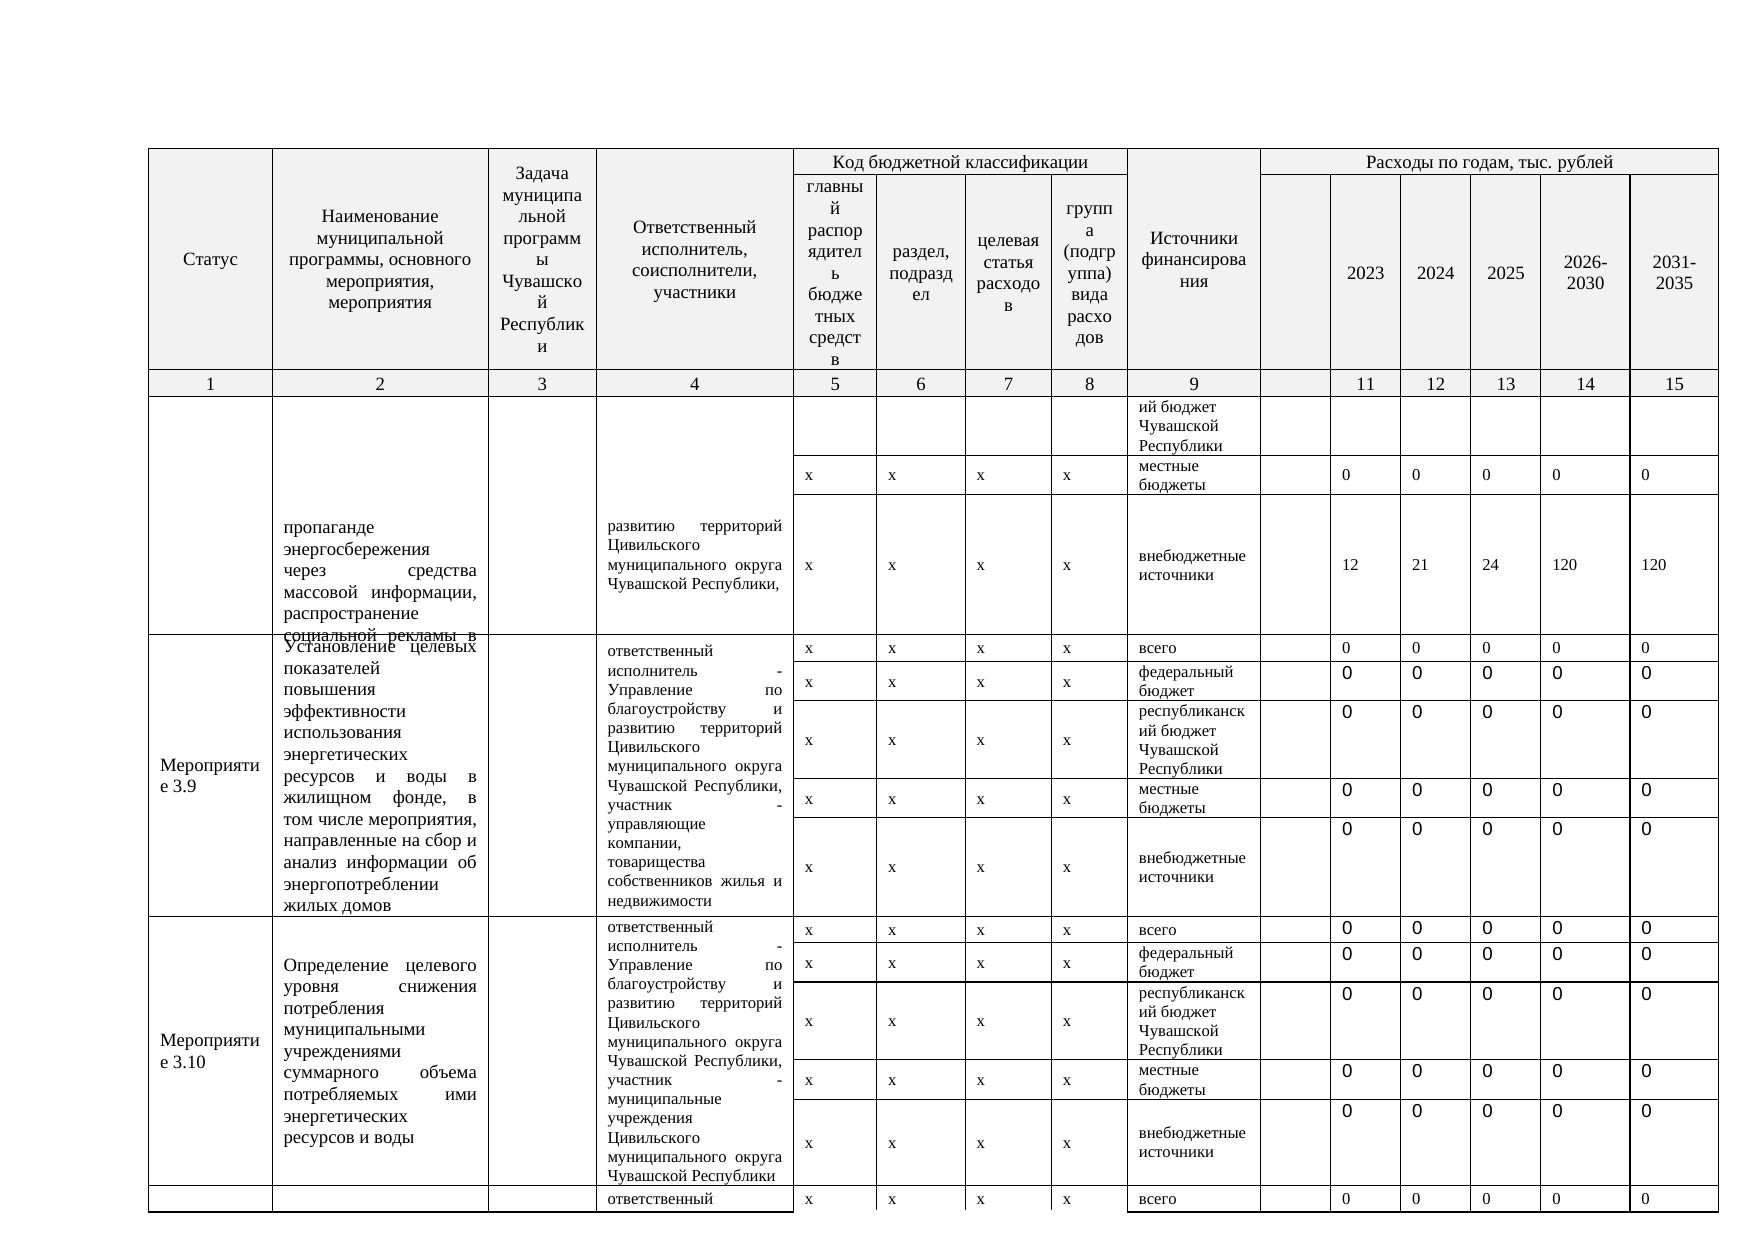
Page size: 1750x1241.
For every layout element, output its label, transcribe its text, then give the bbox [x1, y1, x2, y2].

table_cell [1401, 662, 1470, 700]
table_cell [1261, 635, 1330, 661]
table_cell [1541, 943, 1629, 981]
table_cell 3 [489, 370, 596, 396]
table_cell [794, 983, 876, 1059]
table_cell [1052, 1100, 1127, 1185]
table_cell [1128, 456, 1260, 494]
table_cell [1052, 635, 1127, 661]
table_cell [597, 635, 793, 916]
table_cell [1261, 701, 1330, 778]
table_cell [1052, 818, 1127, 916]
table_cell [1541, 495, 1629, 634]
table_header Источники финансирования [1128, 149, 1260, 369]
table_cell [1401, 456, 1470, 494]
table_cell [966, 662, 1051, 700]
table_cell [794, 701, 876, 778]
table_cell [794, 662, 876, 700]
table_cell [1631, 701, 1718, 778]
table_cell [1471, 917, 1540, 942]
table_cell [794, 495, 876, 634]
table_cell 2025 [1471, 175, 1540, 369]
table_header Расходы по годам, тыс. рублей [1261, 149, 1718, 174]
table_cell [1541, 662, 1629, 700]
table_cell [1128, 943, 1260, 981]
table_cell 2031-2035 [1631, 175, 1718, 369]
table_cell 14 [1541, 370, 1629, 396]
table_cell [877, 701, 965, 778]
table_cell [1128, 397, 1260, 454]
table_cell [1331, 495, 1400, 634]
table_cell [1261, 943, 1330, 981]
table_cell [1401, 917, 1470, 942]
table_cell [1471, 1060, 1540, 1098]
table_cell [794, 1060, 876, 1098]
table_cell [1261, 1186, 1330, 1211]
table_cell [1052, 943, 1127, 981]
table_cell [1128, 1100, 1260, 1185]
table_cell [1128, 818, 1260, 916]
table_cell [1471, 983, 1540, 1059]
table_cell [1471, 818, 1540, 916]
table_cell 9 [1128, 370, 1260, 396]
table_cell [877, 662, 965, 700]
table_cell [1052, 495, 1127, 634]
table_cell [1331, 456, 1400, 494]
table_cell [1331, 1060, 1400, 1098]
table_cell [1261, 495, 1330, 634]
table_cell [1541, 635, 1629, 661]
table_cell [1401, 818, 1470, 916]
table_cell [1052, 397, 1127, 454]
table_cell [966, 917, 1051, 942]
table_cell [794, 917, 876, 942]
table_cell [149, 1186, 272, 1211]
table_cell [1261, 370, 1330, 396]
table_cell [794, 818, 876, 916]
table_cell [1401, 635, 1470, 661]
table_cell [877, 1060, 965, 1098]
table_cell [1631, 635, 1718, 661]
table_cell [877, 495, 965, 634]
table_cell 8 [1052, 370, 1127, 396]
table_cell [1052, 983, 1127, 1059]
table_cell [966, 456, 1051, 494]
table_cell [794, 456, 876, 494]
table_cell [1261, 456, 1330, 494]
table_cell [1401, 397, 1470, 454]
table_cell 5 [794, 370, 876, 396]
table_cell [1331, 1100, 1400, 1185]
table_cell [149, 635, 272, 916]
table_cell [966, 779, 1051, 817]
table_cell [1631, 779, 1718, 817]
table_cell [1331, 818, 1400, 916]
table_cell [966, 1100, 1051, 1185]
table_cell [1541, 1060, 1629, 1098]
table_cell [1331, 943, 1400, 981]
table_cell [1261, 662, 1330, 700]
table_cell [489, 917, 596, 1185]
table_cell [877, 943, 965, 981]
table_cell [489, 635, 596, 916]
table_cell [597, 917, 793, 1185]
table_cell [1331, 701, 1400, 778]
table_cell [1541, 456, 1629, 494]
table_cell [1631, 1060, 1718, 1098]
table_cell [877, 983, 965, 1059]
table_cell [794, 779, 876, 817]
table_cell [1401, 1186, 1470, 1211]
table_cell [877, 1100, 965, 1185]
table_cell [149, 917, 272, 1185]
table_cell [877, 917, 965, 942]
table_cell целевая статья расходов [966, 175, 1051, 369]
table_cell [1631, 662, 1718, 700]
table_cell группа (подгруппа) вида расходов [1052, 175, 1127, 369]
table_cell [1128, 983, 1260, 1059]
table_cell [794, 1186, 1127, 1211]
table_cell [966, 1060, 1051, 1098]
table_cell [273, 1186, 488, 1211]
table_cell [1261, 175, 1330, 369]
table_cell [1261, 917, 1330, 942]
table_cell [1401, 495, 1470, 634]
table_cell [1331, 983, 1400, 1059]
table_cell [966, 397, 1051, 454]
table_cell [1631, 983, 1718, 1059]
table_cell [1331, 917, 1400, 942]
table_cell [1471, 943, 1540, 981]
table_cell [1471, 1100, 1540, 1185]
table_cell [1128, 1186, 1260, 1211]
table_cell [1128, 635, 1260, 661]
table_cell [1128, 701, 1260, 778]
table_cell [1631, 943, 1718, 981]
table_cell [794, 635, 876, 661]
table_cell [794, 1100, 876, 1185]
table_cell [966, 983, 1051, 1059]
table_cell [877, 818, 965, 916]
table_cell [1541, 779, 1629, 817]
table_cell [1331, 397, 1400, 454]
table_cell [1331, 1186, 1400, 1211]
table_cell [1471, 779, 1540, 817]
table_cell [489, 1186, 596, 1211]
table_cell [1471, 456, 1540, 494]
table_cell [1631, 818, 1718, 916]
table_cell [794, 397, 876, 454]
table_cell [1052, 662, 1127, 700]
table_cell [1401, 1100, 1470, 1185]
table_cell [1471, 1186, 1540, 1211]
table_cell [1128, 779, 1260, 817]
table_cell раздел, подраздел [877, 175, 965, 369]
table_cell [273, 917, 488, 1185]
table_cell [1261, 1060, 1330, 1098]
table_cell 6 [877, 370, 965, 396]
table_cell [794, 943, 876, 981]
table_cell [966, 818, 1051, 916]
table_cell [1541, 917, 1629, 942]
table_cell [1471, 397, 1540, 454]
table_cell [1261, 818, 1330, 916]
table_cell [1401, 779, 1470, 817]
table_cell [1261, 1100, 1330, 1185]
table_header Наименование муниципальной программы, основного мероприятия, мероприятия [273, 149, 488, 369]
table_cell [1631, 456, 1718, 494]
table_cell 15 [1631, 370, 1718, 396]
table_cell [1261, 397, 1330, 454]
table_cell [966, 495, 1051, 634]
table_cell 7 [966, 370, 1051, 396]
table_cell 4 [597, 370, 793, 396]
table_cell 2023 [1331, 175, 1400, 369]
table_cell 2026-2030 [1541, 175, 1629, 369]
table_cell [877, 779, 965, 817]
table_cell 2024 [1401, 175, 1470, 369]
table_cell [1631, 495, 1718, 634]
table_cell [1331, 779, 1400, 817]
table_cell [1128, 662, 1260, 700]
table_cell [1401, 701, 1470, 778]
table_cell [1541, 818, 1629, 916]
table_header Задача муниципальной программы Чувашской Республики [489, 149, 596, 369]
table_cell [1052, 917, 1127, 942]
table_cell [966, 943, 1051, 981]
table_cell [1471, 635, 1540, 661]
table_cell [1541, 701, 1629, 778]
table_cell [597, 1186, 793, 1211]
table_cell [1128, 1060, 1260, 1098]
table_cell 1 [149, 370, 272, 396]
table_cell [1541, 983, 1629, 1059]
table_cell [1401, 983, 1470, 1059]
table_cell 2 [273, 370, 488, 396]
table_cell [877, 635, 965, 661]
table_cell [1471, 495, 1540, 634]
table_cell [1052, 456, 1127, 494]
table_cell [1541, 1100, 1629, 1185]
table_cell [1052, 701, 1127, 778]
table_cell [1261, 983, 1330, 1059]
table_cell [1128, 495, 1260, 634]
table_cell 13 [1471, 370, 1540, 396]
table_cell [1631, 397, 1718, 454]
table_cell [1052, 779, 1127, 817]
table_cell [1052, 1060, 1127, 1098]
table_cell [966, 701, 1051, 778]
table_header Код бюджетной классификации [794, 149, 1127, 174]
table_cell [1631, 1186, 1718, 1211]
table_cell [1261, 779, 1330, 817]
table_header Ответственный исполнитель, соисполнители, участники [597, 149, 793, 369]
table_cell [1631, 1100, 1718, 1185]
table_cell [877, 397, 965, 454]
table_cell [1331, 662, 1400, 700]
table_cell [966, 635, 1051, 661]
table_cell главный распорядитель бюджетных средств [794, 175, 876, 369]
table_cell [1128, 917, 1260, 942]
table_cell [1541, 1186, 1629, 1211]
table_cell 12 [1401, 370, 1470, 396]
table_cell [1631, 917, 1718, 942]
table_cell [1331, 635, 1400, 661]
table_cell 11 [1331, 370, 1400, 396]
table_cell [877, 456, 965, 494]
table_header Статус [149, 149, 272, 369]
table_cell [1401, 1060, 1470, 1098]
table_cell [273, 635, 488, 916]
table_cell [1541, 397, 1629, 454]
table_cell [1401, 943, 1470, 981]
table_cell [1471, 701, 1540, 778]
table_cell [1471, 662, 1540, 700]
